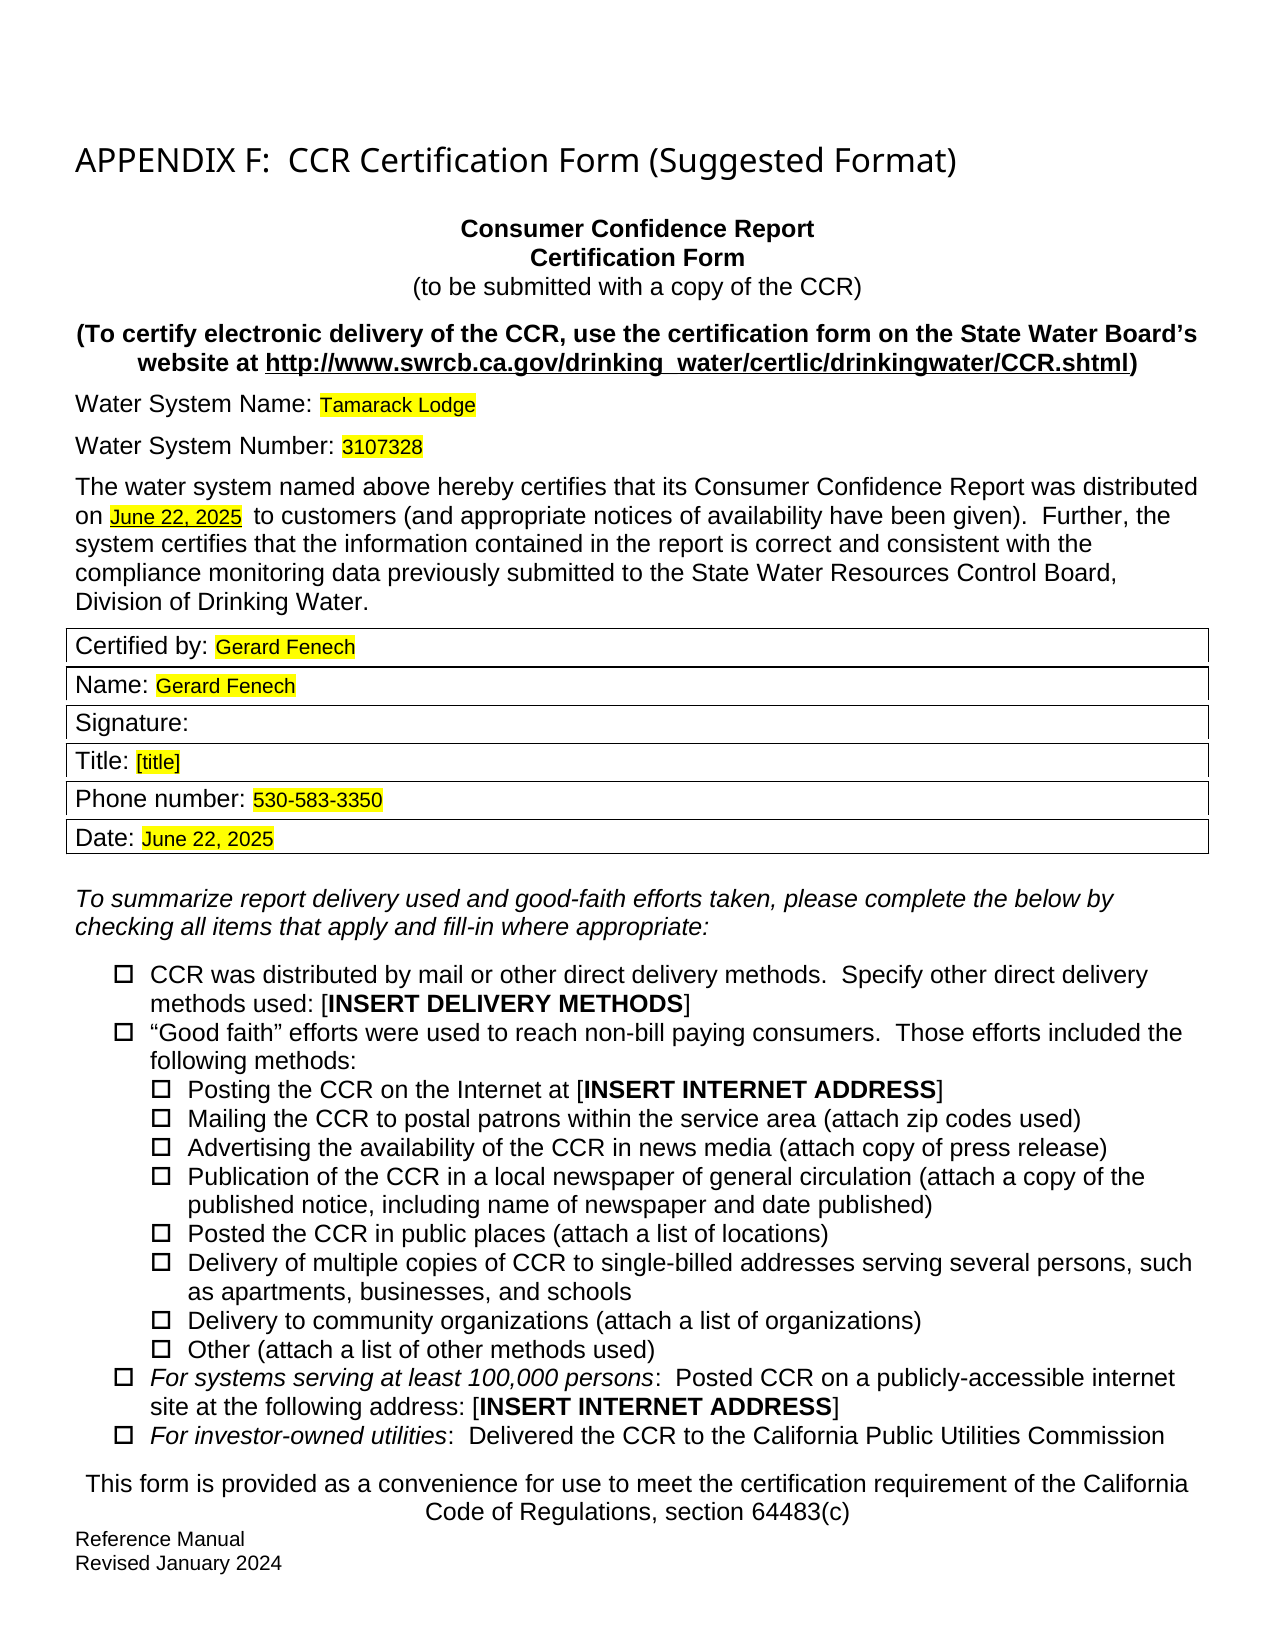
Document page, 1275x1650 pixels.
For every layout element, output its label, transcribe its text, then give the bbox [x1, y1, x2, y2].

list Other (attach a list of other methods used) [150, 1334, 1200, 1363]
text Water System Name: Tamarack Lodge [75, 389, 1200, 418]
subtitle APPENDIX F: CCR Certification Form (Suggested Format) [75, 137, 1200, 182]
text Certification Form [75, 243, 1200, 272]
text Consumer Confidence Report [75, 214, 1200, 243]
list “Good faith” efforts were used to reach non-bill paying consumers. Those efforts included the following methods: [112, 1017, 1200, 1075]
text To summarize report delivery used and good-faith efforts taken, please complete the below by checking all items that apply and fill-in where appropriate: [75, 884, 1200, 941]
list For systems serving at least 100,000 persons: Posted CCR on a publicly-accessible internet site at the following address: [INSERT INTERNET ADDRESS] [112, 1363, 1200, 1421]
list Delivery to community organizations (attach a list of organizations) [150, 1306, 1200, 1334]
text Water System Number: 3107328 [75, 431, 1200, 459]
text The water system named above hereby certifies that its Consumer Confidence Report was distributed on June 22, 2025 to customers (and appropriate notices of availability have been given). Further, the system certifies that the information contained in the report is correct and consistent with the compliance monitoring data previously submitted to the State Water Resources Control Board, Division of Drinking Water. [75, 472, 1200, 616]
list CCR was distributed by mail or other direct delivery methods. Specify other direct delivery methods used: [INSERT DELIVERY METHODS] [112, 960, 1200, 1017]
text Signature: [67, 706, 1208, 739]
text (to be submitted with a copy of the CCR) [75, 272, 1200, 301]
list Mailing the CCR to postal patrons within the service area (attach zip codes used) [150, 1104, 1200, 1133]
list Delivery of multiple copies of CCR to single-billed addresses serving several persons, such as apartments, businesses, and schools [150, 1248, 1200, 1306]
text Title: [title] [67, 744, 1208, 777]
text (To certify electronic delivery of the CCR, use the certification form on the State Water Board’s website at http://www.swrcb.ca.gov/drinking_water/certlic/drinkingwater/CCR.shtml) [75, 319, 1200, 377]
list For investor-owned utilities: Delivered the CCR to the California Public Utilities Commission [112, 1421, 1200, 1450]
list Publication of the CCR in a local newspaper of general circulation (attach a copy of the published notice, including name of newspaper and date published) [150, 1162, 1200, 1219]
list Advertising the availability of the CCR in news media (attach copy of press release) [150, 1133, 1200, 1162]
text Name: Gerard Fenech [67, 668, 1208, 700]
list Posting the CCR on the Internet at [INSERT INTERNET ADDRESS] [150, 1075, 1200, 1104]
text Certified by: Gerard Fenech [67, 629, 1208, 662]
text Date: June 22, 2025 [67, 820, 1208, 853]
text Phone number: 530-583-3350 [67, 782, 1208, 815]
text This form is provided as a convenience for use to meet the certification requirement of the California Code of Regulations, section 64483(c) [75, 1469, 1200, 1526]
list Posted the CCR in public places (attach a list of locations) [150, 1219, 1200, 1248]
